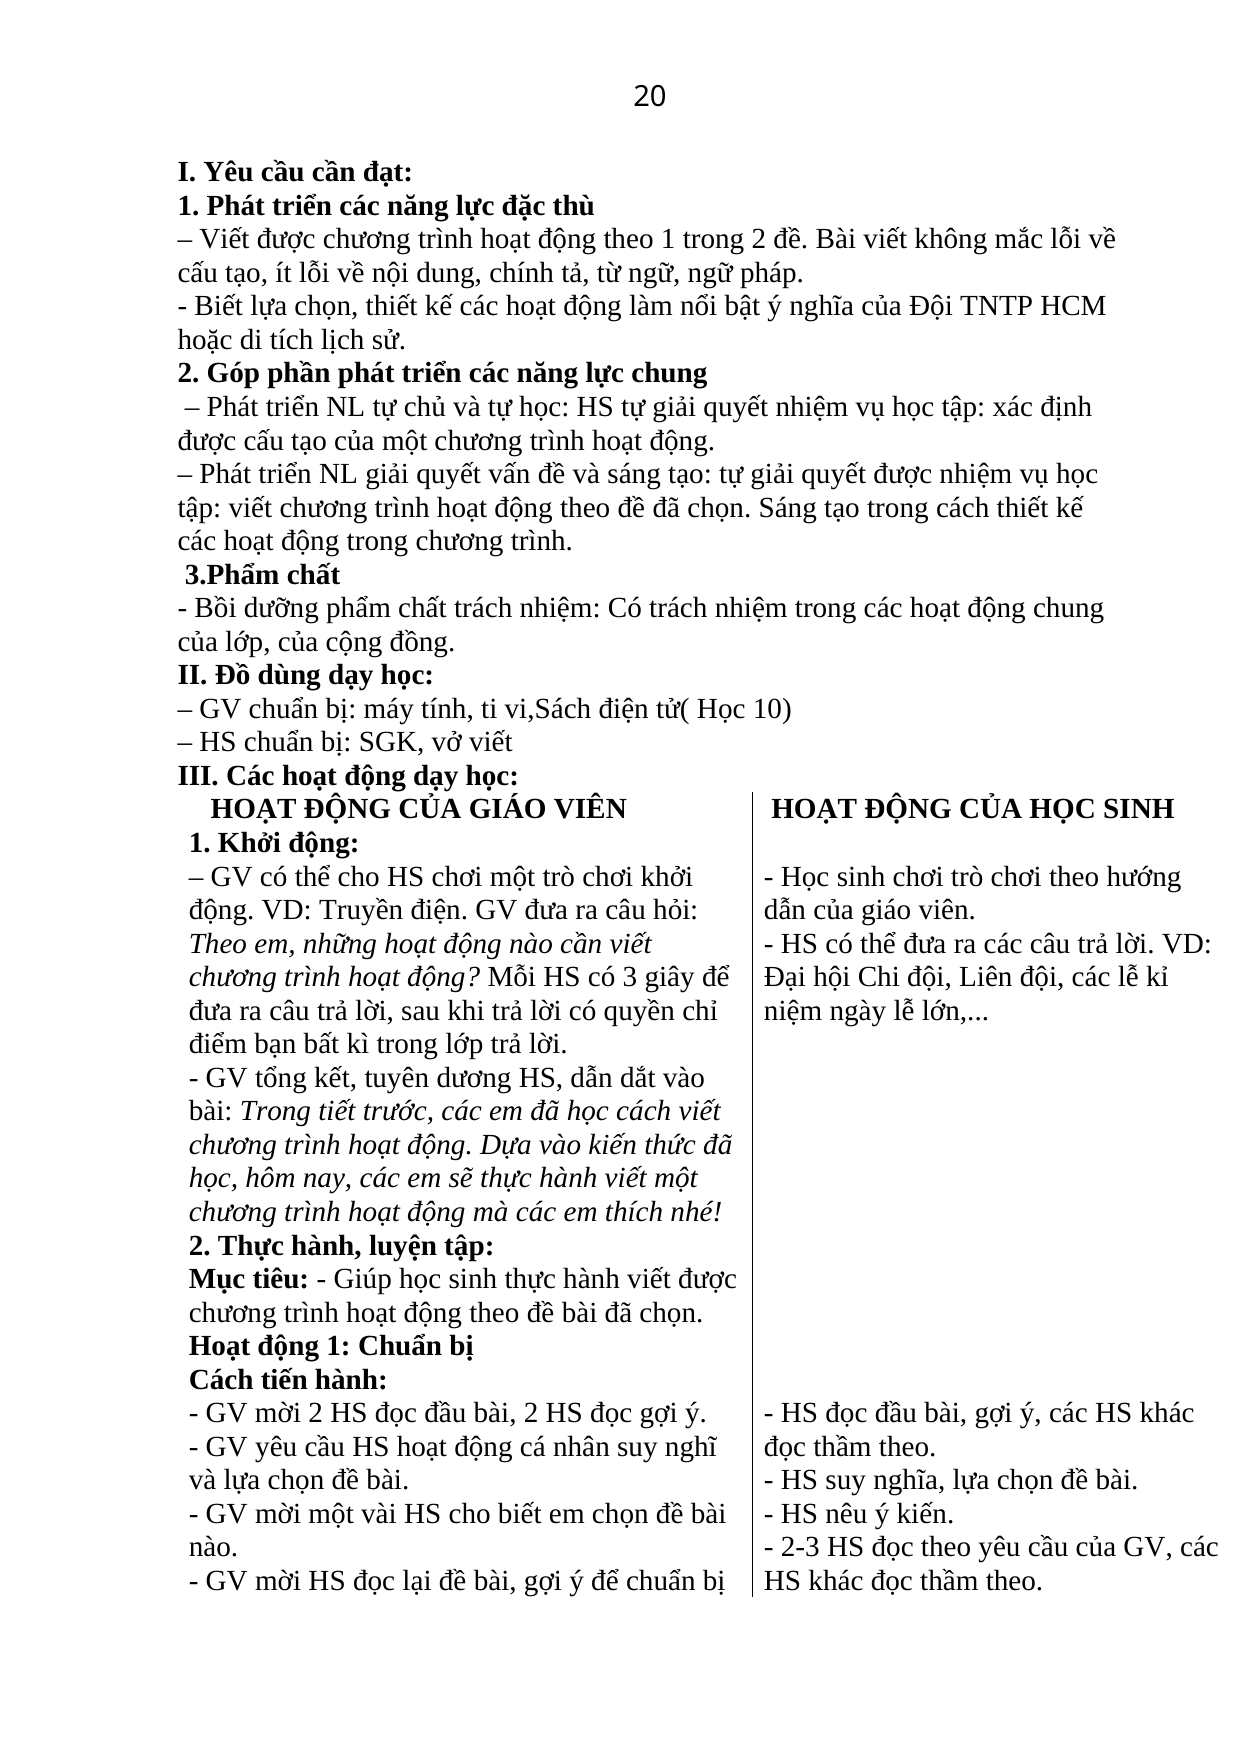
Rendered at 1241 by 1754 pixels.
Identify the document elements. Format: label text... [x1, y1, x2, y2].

text - Biết lựa chọn, thiết kế các hoạt động làm nổi bật ý nghĩa của Đội TNTP HCM hoặc di tích lịch sử. [177, 288, 1122, 356]
text – GV chuẩn bị: máy tính, ti vi,Sách điện tử( Học 10) [177, 691, 1122, 724]
text – HS chuẩn bị: SGK, vở viết [177, 724, 1122, 758]
text – Phát triển NL giải quyết vấn đề và sáng tạo: tự giải quyết được nhiệm vụ học tập: viết chương trình hoạt động theo đề đã chọn. Sáng tạo trong cách thiết kế các hoạt động trong chương trình. [177, 456, 1122, 557]
text 1. Phát triển các năng lực đặc thù [177, 188, 1122, 221]
text I. Yêu cầu cần đạt: [177, 154, 1122, 188]
text III. Các hoạt động dạy học: [177, 758, 1122, 792]
text 3.Phẩm chất [177, 557, 1122, 590]
table_header HOẠT ĐỘNG CỦA HỌC SINH [753, 792, 1240, 825]
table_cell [177, 825, 752, 1597]
text 2. Góp phần phát triển các năng lực chung [177, 356, 1122, 389]
text – Viết được chương trình hoạt động theo 1 trong 2 đề. Bài viết không mắc lỗi về cấu tạo, ít lỗi về nội dung, chính tả, từ ngữ, ngữ pháp. [177, 221, 1122, 288]
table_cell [753, 825, 1240, 1597]
text - Bồi dưỡng phẩm chất trách nhiệm: Có trách nhiệm trong các hoạt động chung của lớp, của cộng đồng. [177, 590, 1122, 657]
text – Phát triển NL tự chủ và tự học: HS tự giải quyết nhiệm vụ học tập: xác định được cấu tạo của một chương trình hoạt động. [177, 389, 1122, 456]
text II. Đồ dùng dạy học: [177, 657, 1122, 691]
table_header HOẠT ĐỘNG CỦA GIÁO VIÊN [177, 792, 752, 825]
